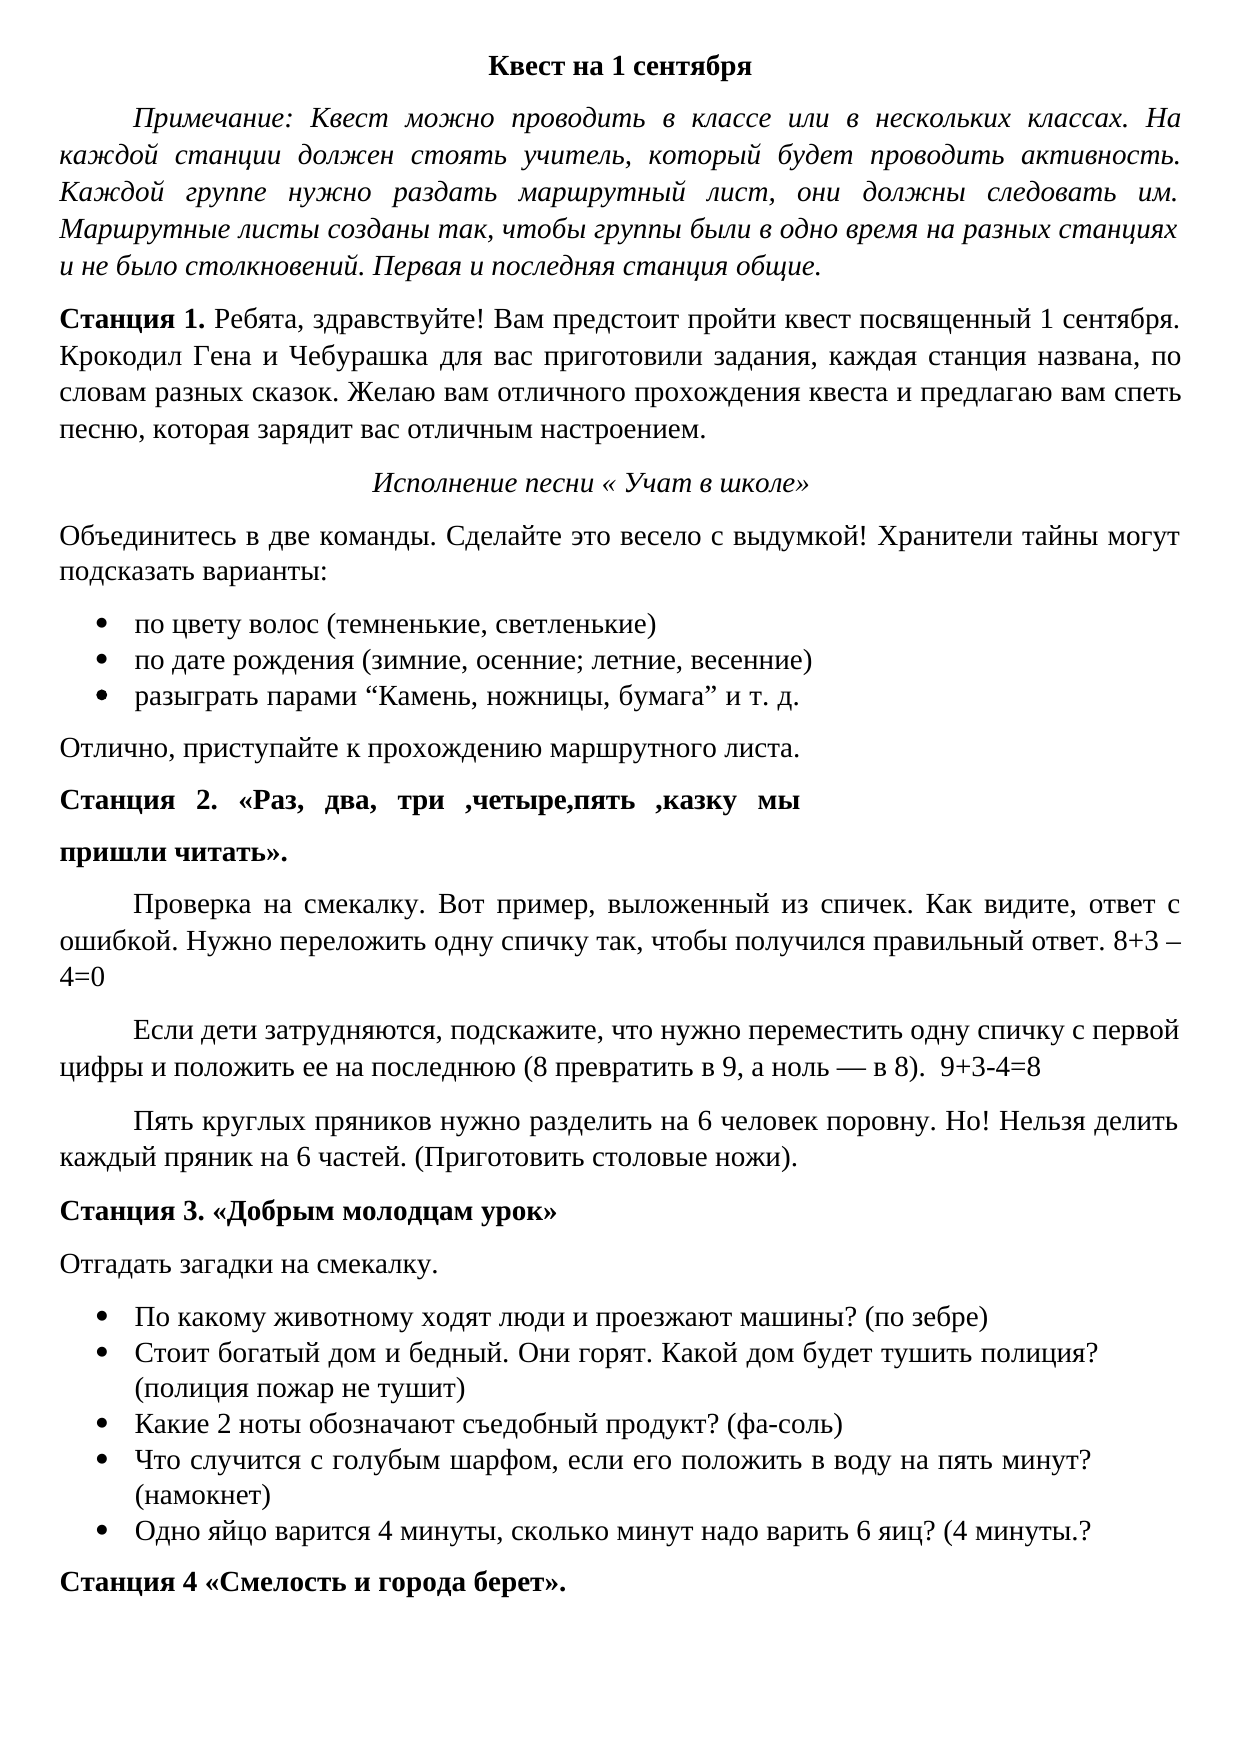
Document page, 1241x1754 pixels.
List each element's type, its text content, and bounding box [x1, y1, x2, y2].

list по цвету волос (темненькие, светленькие) [97, 606, 1192, 639]
text Примечание: Квест можно проводить в классе или в нескольких классах. На каждой станции должен стоять учитель, который будет проводить активность. Каждой группе нужно раздать маршрутный лист, они должны следовать им. Маршрутные листы созданы так, чтобы группы были в одно время на разных станциях и не было столкновений. Первая и последняя станция общие. [59, 100, 1182, 281]
text Отгадать загадки на смекалку. [59, 1246, 1192, 1279]
text Станция 1. Ребята, здравствуйте! Вам предстоит пройти квест посвященный 1 сентября. Крокодил Гена и Чебурашка для вас приготовили задания, каждая станция названа, по словам разных сказок. Желаю вам отличного прохождения квеста и предлагаю вам спеть песню, которая зарядит вас отличным настроением. [59, 301, 1182, 445]
text Проверка на смекалку. Вот пример, выложенный из спичек. Как видите, ответ с ошибкой. Нужно переложить одну спичку так, чтобы получился правильный ответ. 8+3 – 4=0 [59, 886, 1182, 993]
text Если дети затрудняются, подскажите, что нужно переместить одну спичку с первой цифры и положить ее на последнюю (8 превратить в 9, а ноль — в 8). 9+3-4=8 [59, 1012, 1192, 1083]
list Одно яйцо варится 4 минуты, сколько минут надо варить 6 яиц? (4 минуты.? [97, 1513, 1192, 1547]
list По какому животному ходят люди и проезжают машины? (по зебре) [97, 1299, 1192, 1333]
list разыграть парами “Камень, ножницы, бумага” и т. д. Отлично, приступайте к прохождению маршрутного листа. Станция 2. «Раз, два, три ,четыре,пять ,казку мы пришли читать». [59, 678, 801, 867]
list по дате рождения (зимние, осенние; летние, весенние) [97, 642, 1192, 676]
subtitle Станция 4 «Смелость и города берет». [59, 1564, 1192, 1598]
list Какие 2 ноты обозначают съедобный продукт? (фа-соль) [97, 1406, 1192, 1440]
subtitle Станция 3. «Добрым молодцам урок» [59, 1193, 1192, 1227]
list Стоит богатый дом и бедный. Они горят. Какой дом будет тушить полиция? (полиция пожар не тушит) [97, 1335, 1181, 1404]
text Объединитесь в две команды. Сделайте это весело с выдумкой! Хранители тайны могут подсказать варианты: [59, 518, 1181, 587]
text Исполнение песни « Учат в школе» [372, 465, 1192, 498]
text Пять круглых пряников нужно разделить на 6 человек поровну. Но! Нельзя делить каждый пряник на 6 частей. (Приготовить столовые ножи). [59, 1103, 1192, 1173]
list Что случится с голубым шарфом, если его положить в воду на пять минут? (намокнет) [97, 1442, 1182, 1511]
subtitle Квест на 1 сентября [486, 48, 754, 81]
